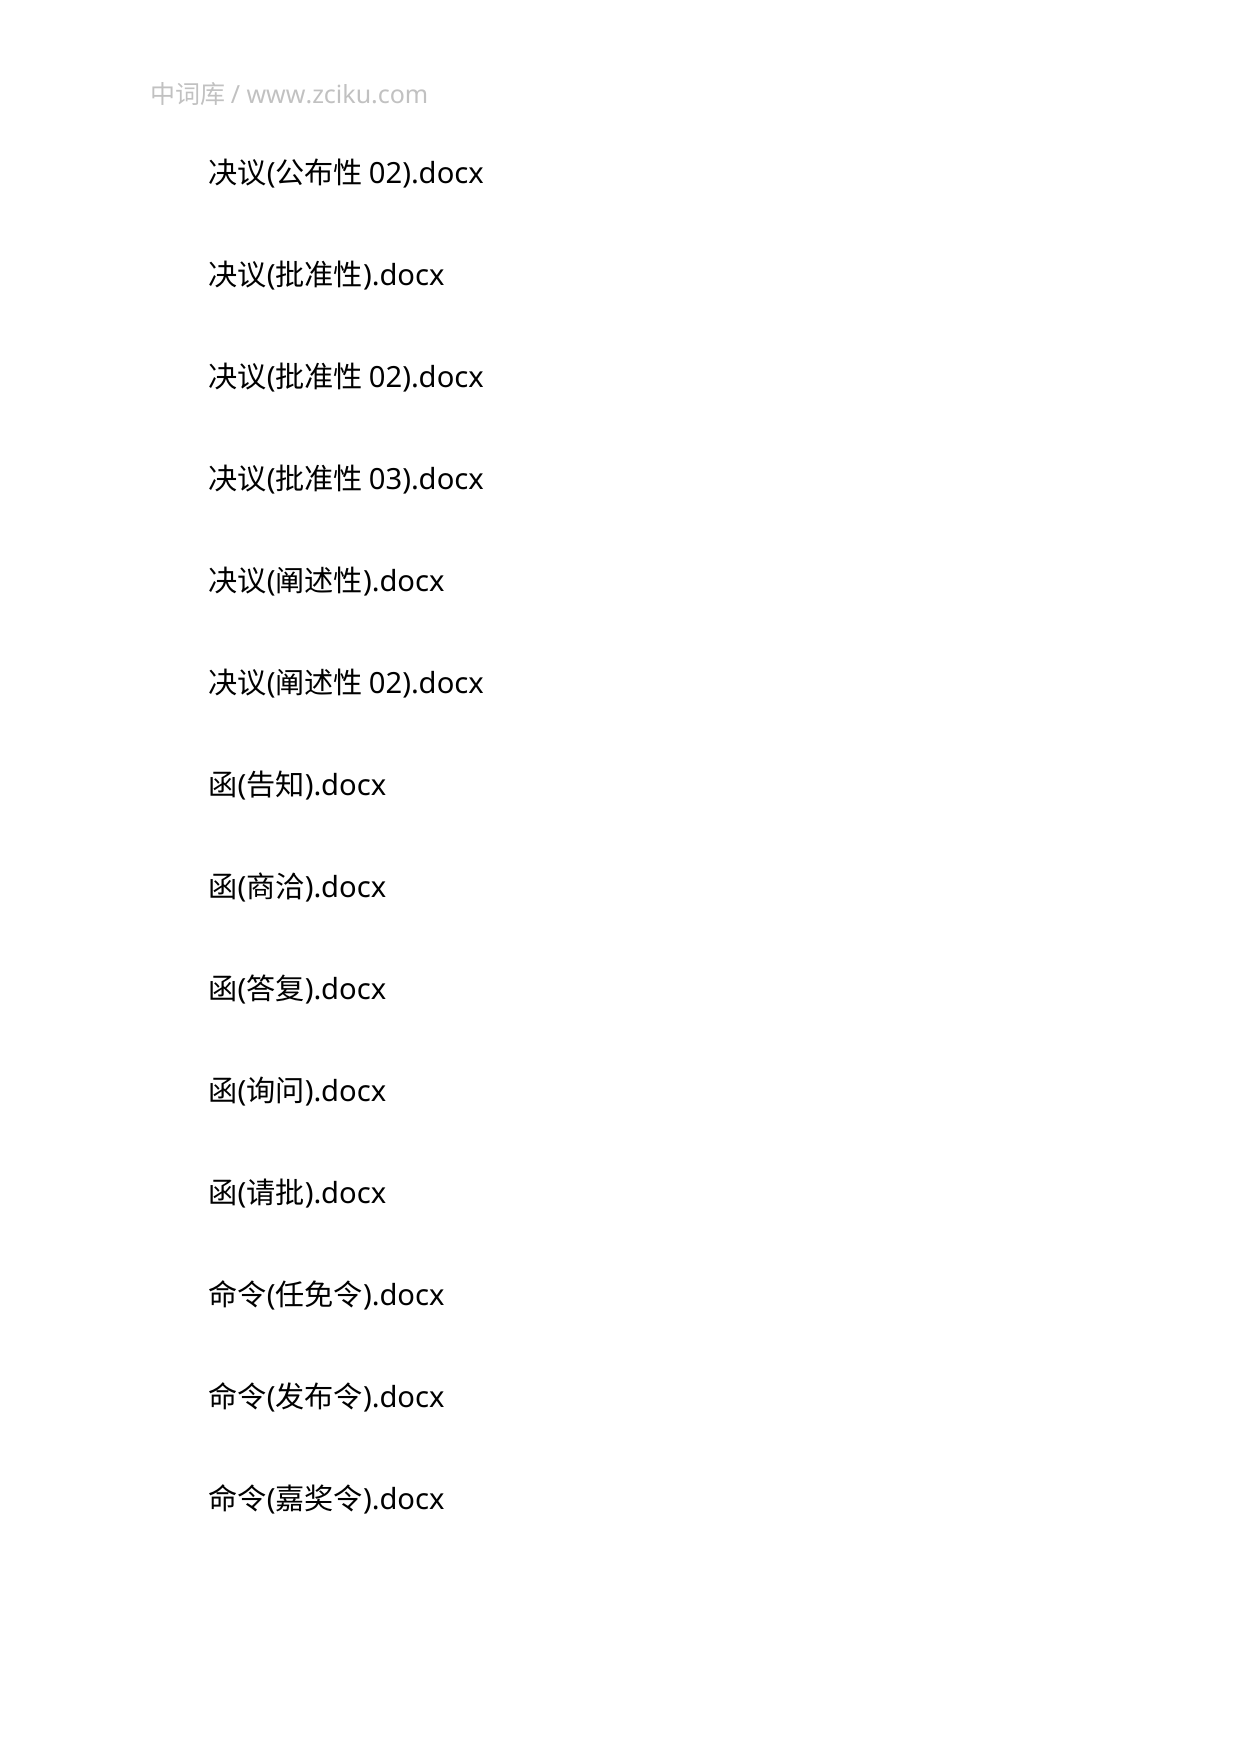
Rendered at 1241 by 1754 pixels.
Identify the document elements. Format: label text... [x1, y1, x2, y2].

text 决议(阐述性02).docx [150, 660, 1090, 702]
text 函(答复).docx [150, 966, 1090, 1008]
text 决议(批准性03).docx [150, 456, 1090, 498]
text 命令(嘉奖令).docx [150, 1476, 1090, 1518]
text 决议(公布性02).docx [150, 150, 1090, 192]
text 决议(批准性).docx [150, 252, 1090, 294]
text 函(询问).docx [150, 1068, 1090, 1110]
text 命令(任免令).docx [150, 1272, 1090, 1314]
text 函(告知).docx [150, 762, 1090, 804]
text 决议(阐述性).docx [150, 558, 1090, 600]
text 函(商洽).docx [150, 864, 1090, 906]
text 函(请批).docx [150, 1170, 1090, 1212]
text 命令(发布令).docx [150, 1374, 1090, 1416]
text 决议(批准性02).docx [150, 354, 1090, 396]
